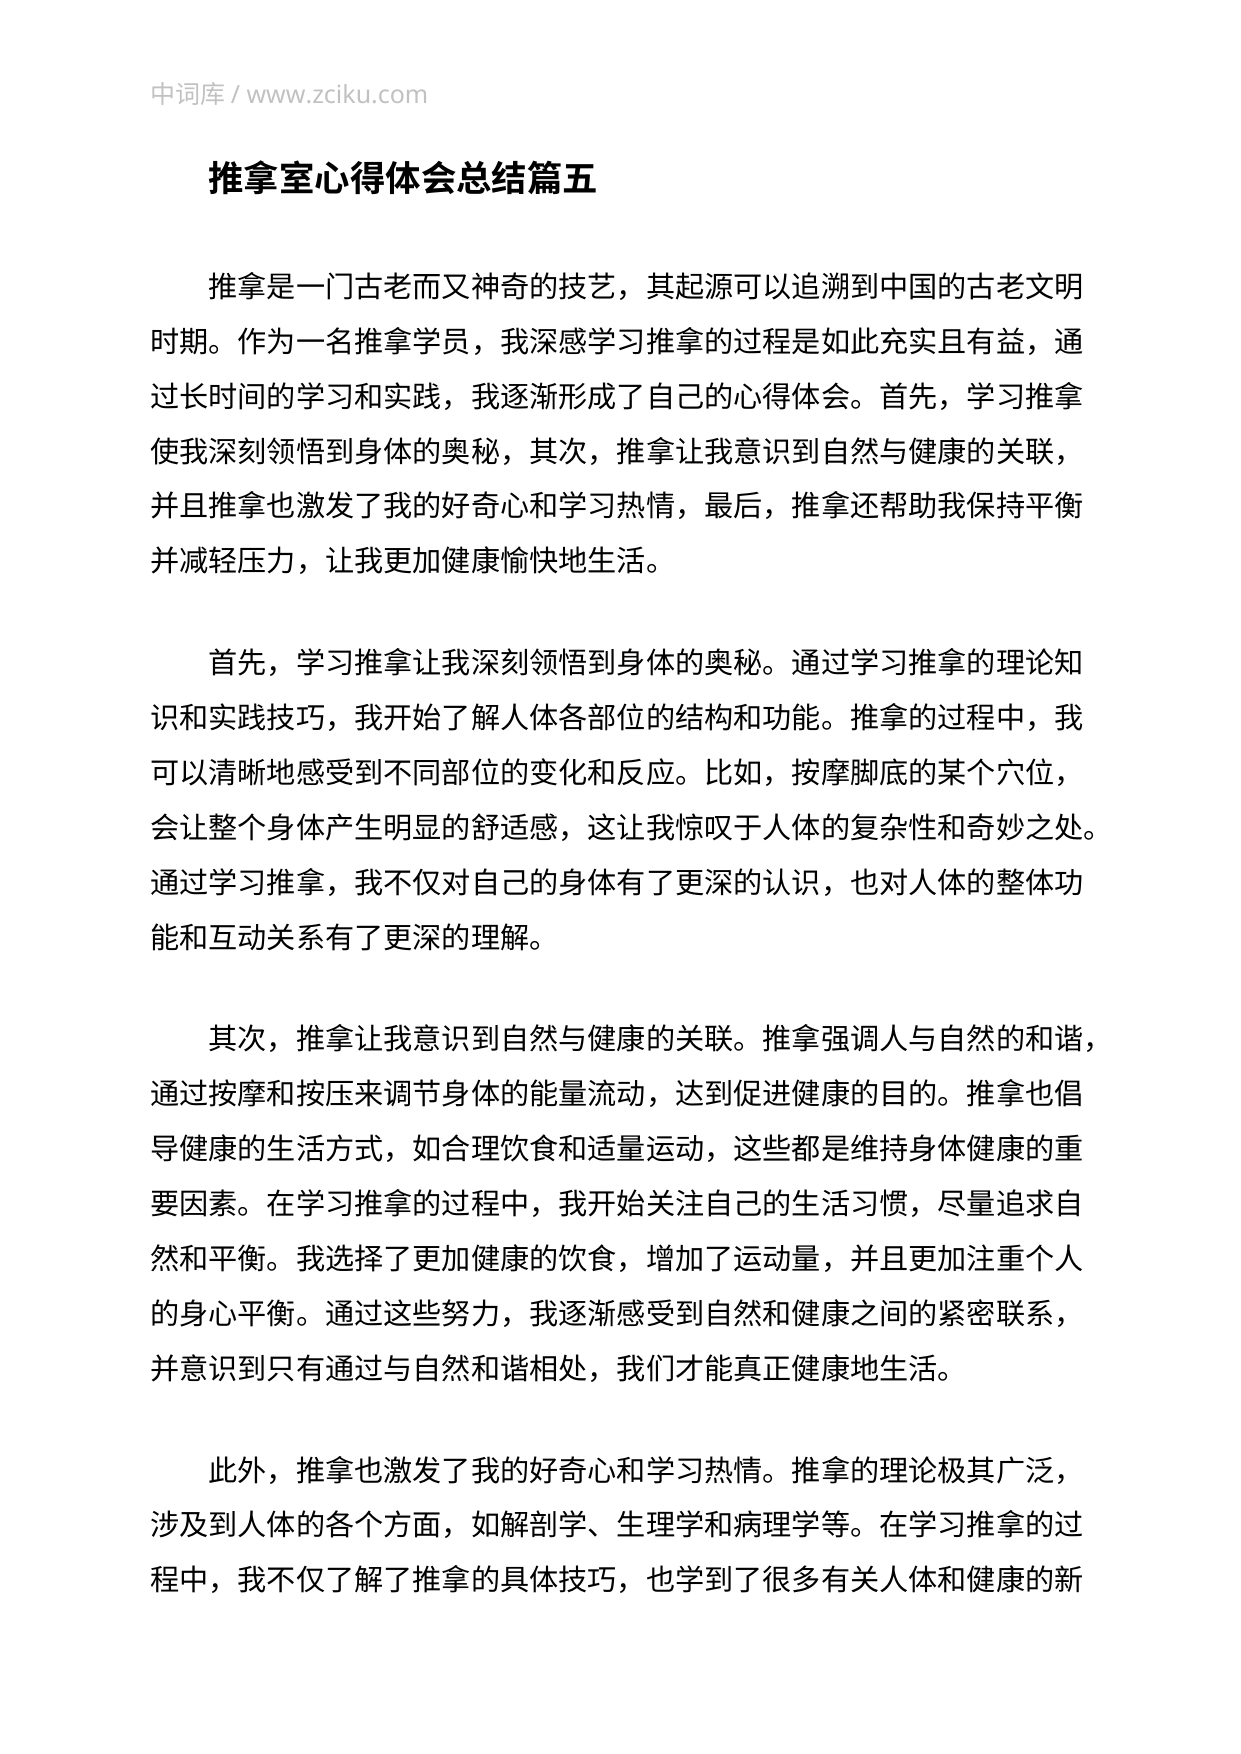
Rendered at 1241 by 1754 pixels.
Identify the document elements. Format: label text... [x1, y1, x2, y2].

text 其次，推拿让我意识到自然与健康的关联。推拿强调人与自然的和谐，通过按摩和按压来调节身体的能量流动，达到促进健康的目的。推拿也倡导健康的生活方式，如合理饮食和适量运动，这些都是维持身体健康的重要因素。在学习推拿的过程中，我开始关注自己的生活习惯，尽量追求自然和平衡。我选择了更加健康的饮食，增加了运动量，并且更加注重个人的身心平衡。通过这些努力，我逐渐感受到自然和健康之间的紧密联系，并意识到只有通过与自然和谐相处，我们才能真正健康地生活。 [150, 1016, 1090, 1388]
text 首先，学习推拿让我深刻领悟到身体的奥秘。通过学习推拿的理论知识和实践技巧，我开始了解人体各部位的结构和功能。推拿的过程中，我可以清晰地感受到不同部位的变化和反应。比如，按摩脚底的某个穴位，会让整个身体产生明显的舒适感，这让我惊叹于人体的复杂性和奇妙之处。通过学习推拿，我不仅对自己的身体有了更深的认识，也对人体的整体功能和互动关系有了更深的理解。 [150, 640, 1090, 956]
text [150, 1447, 1090, 1599]
text 推拿室心得体会总结篇五 [150, 150, 1090, 201]
text 推拿是一门古老而又神奇的技艺，其起源可以追溯到中国的古老文明时期。作为一名推拿学员，我深感学习推拿的过程是如此充实且有益，通过长时间的学习和实践，我逐渐形成了自己的心得体会。首先，学习推拿使我深刻领悟到身体的奥秘，其次，推拿让我意识到自然与健康的关联，并且推拿也激发了我的好奇心和学习热情，最后，推拿还帮助我保持平衡并减轻压力，让我更加健康愉快地生活。 [150, 263, 1090, 580]
